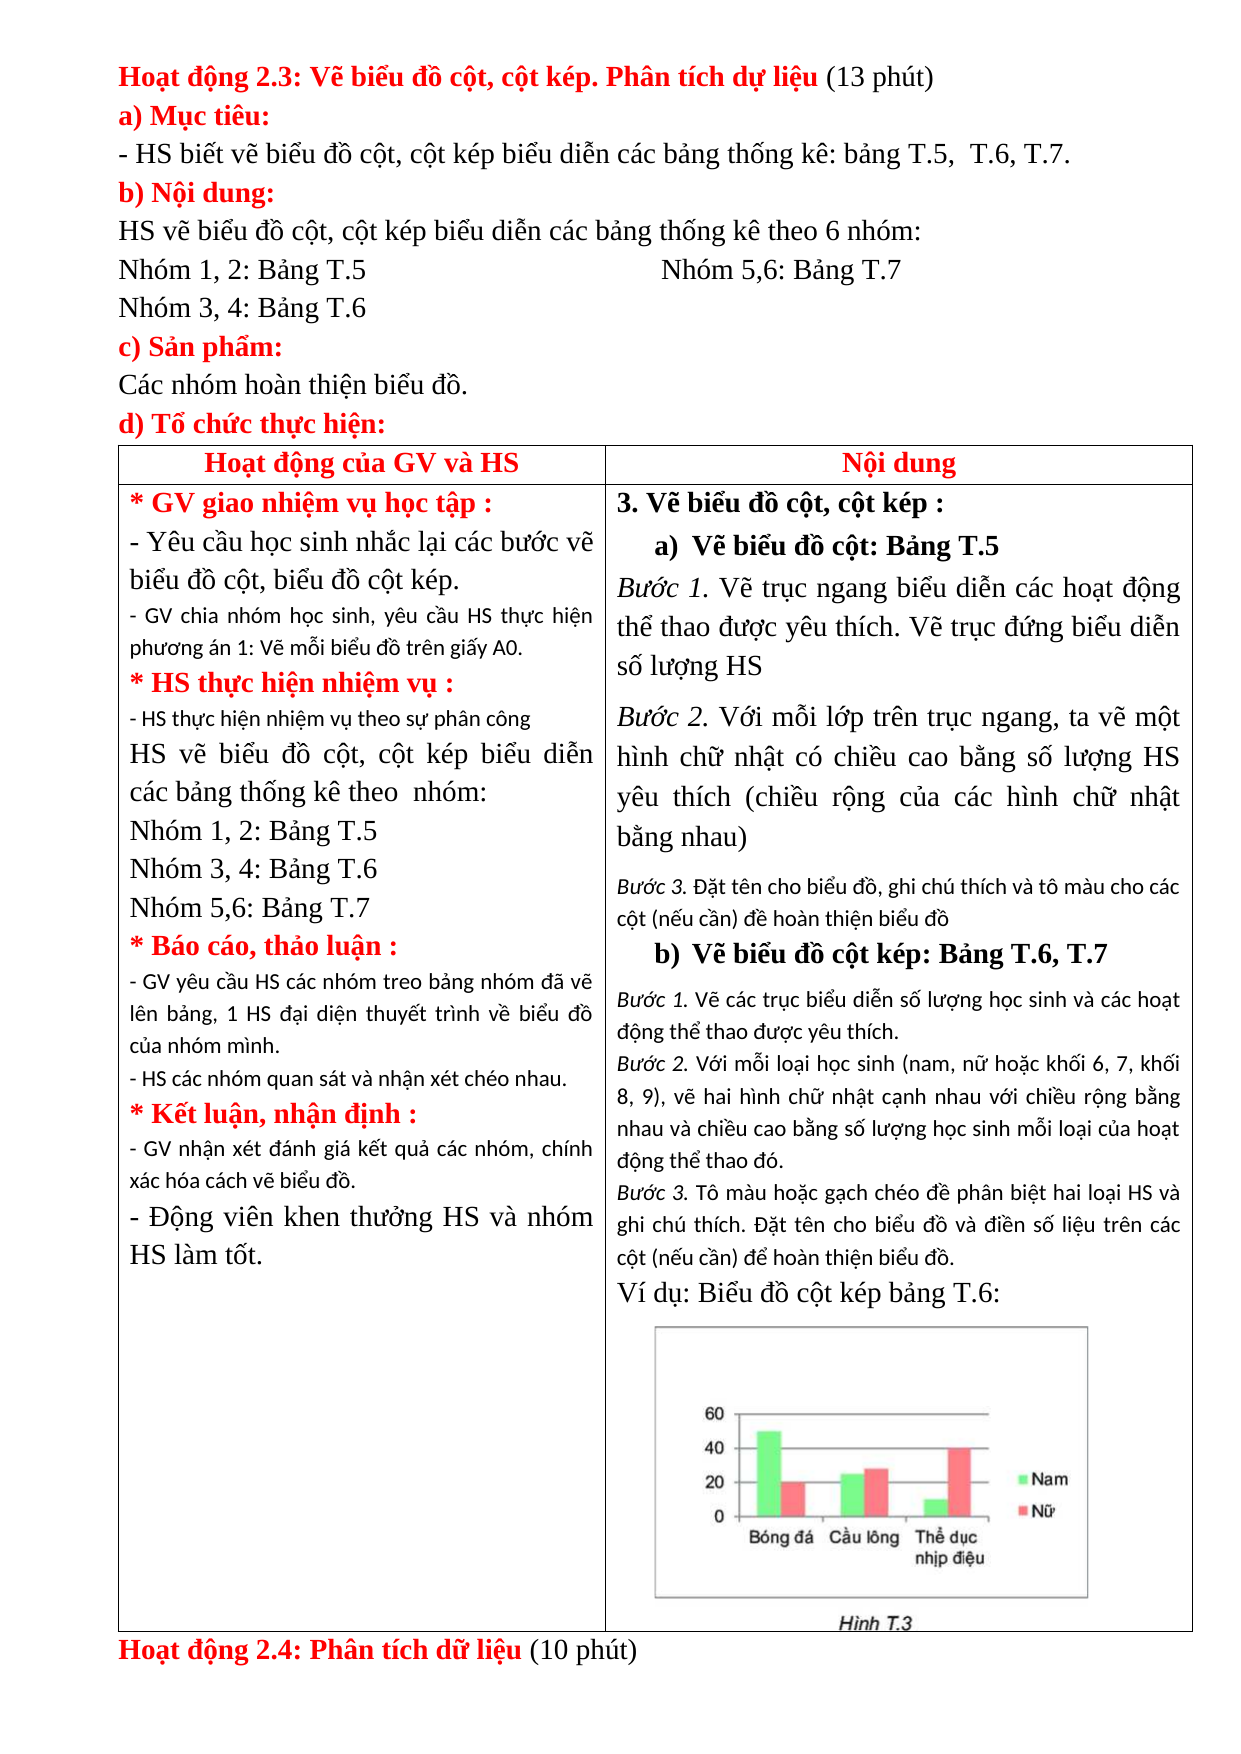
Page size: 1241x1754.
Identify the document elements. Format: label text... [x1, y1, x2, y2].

text d) Tổ chức thực hiện: [118, 406, 1181, 439]
text Các nhóm hoàn thiện biểu đồ. [118, 367, 1181, 401]
text HS vẽ biểu đồ cột, cột kép biểu diễn các bảng thống kê theo 6 nhóm: [118, 213, 1181, 247]
text c) Sản phẩm: [118, 329, 1181, 362]
text a) Mục tiêu: [118, 98, 1181, 131]
text - HS biết vẽ biểu đồ cột, cột kép biểu diễn các bảng thống kê: bảng T.5, T.6, T.7. [118, 136, 1181, 170]
table_header Nhóm 5,6: Bảng T.7 [650, 252, 1192, 329]
table_header Nhóm 1, 2: Bảng T.5 Nhóm 3, 4: Bảng T.6 [107, 252, 649, 329]
table_header Hoạt động của GV và HS [119, 446, 605, 484]
table_cell * GV giao nhiệm vụ học tập : - Yêu cầu học sinh nhắc lại các bước vẽ biểu đồ cột, biểu đồ cột kép. - GV chia nhóm học sinh, yêu cầu HS thực hiện phương án 1: Vẽ mỗi biểu đồ trên giấy A0. * HS thực hiện nhiệm vụ : - HS thực hiện nhiệm vụ theo sự phân công HS vẽ biểu đồ cột, cột kép biểu diễn các bảng thống kê theo nhóm: Nhóm 1, 2: Bảng T.5 Nhóm 3, 4: Bảng T.6 Nhóm 5,6: Bảng T.7 * Báo cáo, thảo luận : - GV yêu cầu HS các nhóm treo bảng nhóm đã vẽ lên bảng, 1 HS đại diện thuyết trình về biểu đồ của nhóm mình. - HS các nhóm quan sát và nhận xét chéo nhau. * Kết luận, nhận định : - GV nhận xét đánh giá kết quả các nhóm, chính xác hóa cách vẽ biểu đồ. - Động viên khen thưởng HS và nhóm HS làm tốt. [119, 485, 605, 1631]
text Hoạt động 2.3: Vẽ biểu đồ cột, cột kép. Phân tích dự liệu (13 phút) [118, 59, 1181, 93]
picture [654, 1326, 1089, 1631]
text Hoạt động 2.4: Phân tích dữ liệu (10 phút) [118, 1632, 1181, 1665]
text b) Nội dung: [118, 175, 1181, 208]
table_header Nội dung [606, 446, 1192, 484]
table_cell 3. Vẽ biểu đồ cột, cột kép : Vẽ biểu đồ cột: Bảng T.5 Bước 1. Vẽ trục ngang biểu diễn các hoạt động thể thao được yêu thích. Vẽ trục đứng biểu diễn số lượng HS Bước 2. Với mỗi lớp trên trục ngang, ta vẽ một hình chữ nhật có chiều cao bằng số lượng HS yêu thích (chiều rộng của các hình chữ nhật bằng nhau) Bước 3. Đặt tên cho biểu đồ, ghi chú thích và tô màu cho các cột (nếu cần) đề hoàn thiện biểu đồ Vẽ biểu đồ cột kép: Bảng T.6, T.7 Bước 1. Vẽ các trục biểu diễn số lượng học sinh và các hoạt động thể thao được yêu thích. Bước 2. Với mỗi loại học sinh (nam, nữ hoặc khối 6, 7, khối 8, 9), vẽ hai hình chữ nhật cạnh nhau với chiều rộng bằng nhau và chiều cao bằng số lượng học sinh mỗi loại của hoạt động thể thao đó. Bước 3. Tô màu hoặc gạch chéo đề phân biệt hai loại HS và ghi chú thích. Đặt tên cho biểu đồ và điền số liệu trên các cột (nếu cần) để hoàn thiện biểu đồ. Ví dụ: Biểu đồ cột kép bảng T.6: [606, 485, 1192, 1631]
